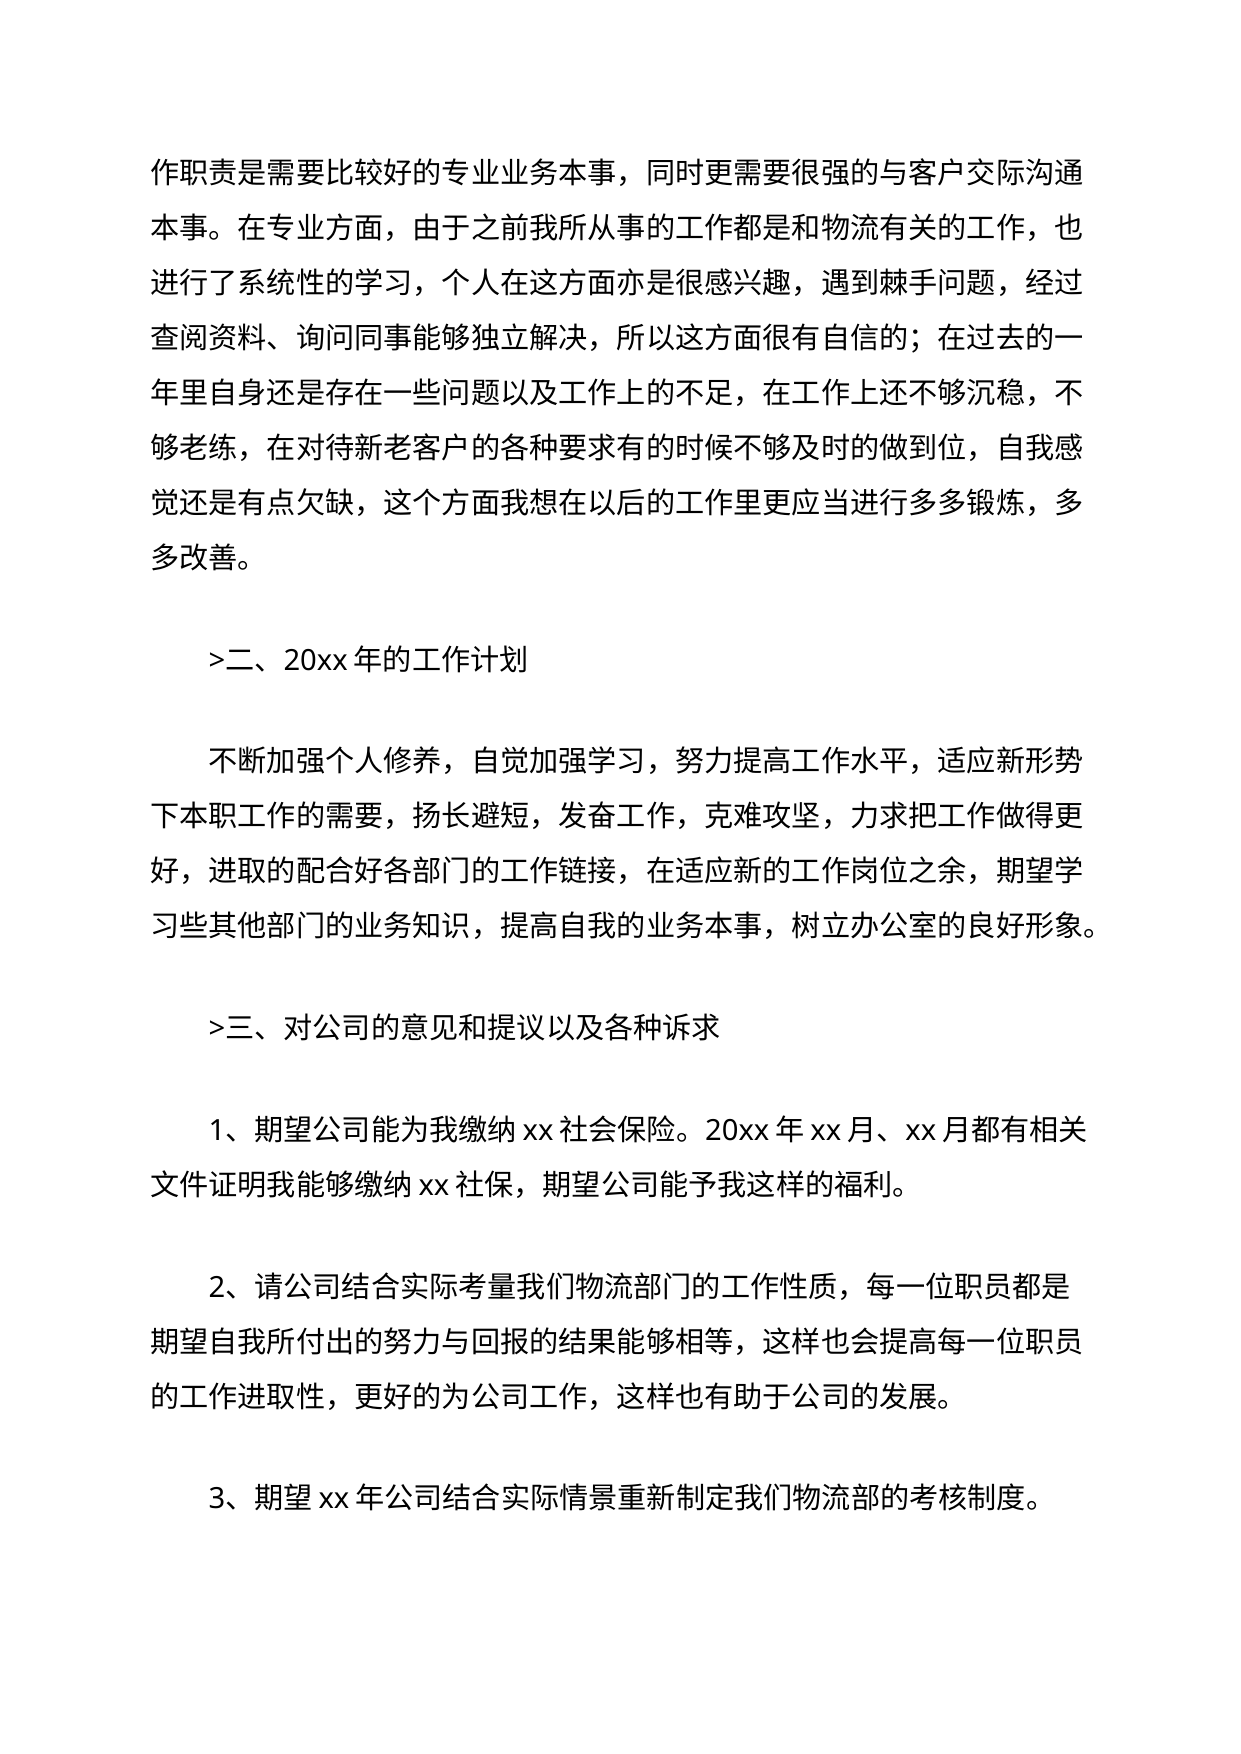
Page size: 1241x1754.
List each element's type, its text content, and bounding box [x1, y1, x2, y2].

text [150, 150, 1090, 577]
text 1、期望公司能为我缴纳xx社会保险。20xx年xx月、xx月都有相关文件证明我能够缴纳xx社保，期望公司能予我这样的福利。 [150, 1106, 1090, 1204]
text >三、对公司的意见和提议以及各种诉求 [150, 1004, 1090, 1047]
text 2、请公司结合实际考量我们物流部门的工作性质，每一位职员都是期望自我所付出的努力与回报的结果能够相等，这样也会提高每一位职员的工作进取性，更好的为公司工作，这样也有助于公司的发展。 [150, 1263, 1090, 1416]
text >二、20xx年的工作计划 [150, 636, 1090, 678]
text 3、期望xx年公司结合实际情景重新制定我们物流部的考核制度。 [150, 1475, 1090, 1517]
text 不断加强个人修养，自觉加强学习，努力提高工作水平，适应新形势下本职工作的需要，扬长避短，发奋工作，克难攻坚，力求把工作做得更好，进取的配合好各部门的工作链接，在适应新的工作岗位之余，期望学习些其他部门的业务知识，提高自我的业务本事，树立办公室的良好形象。 [150, 738, 1090, 945]
